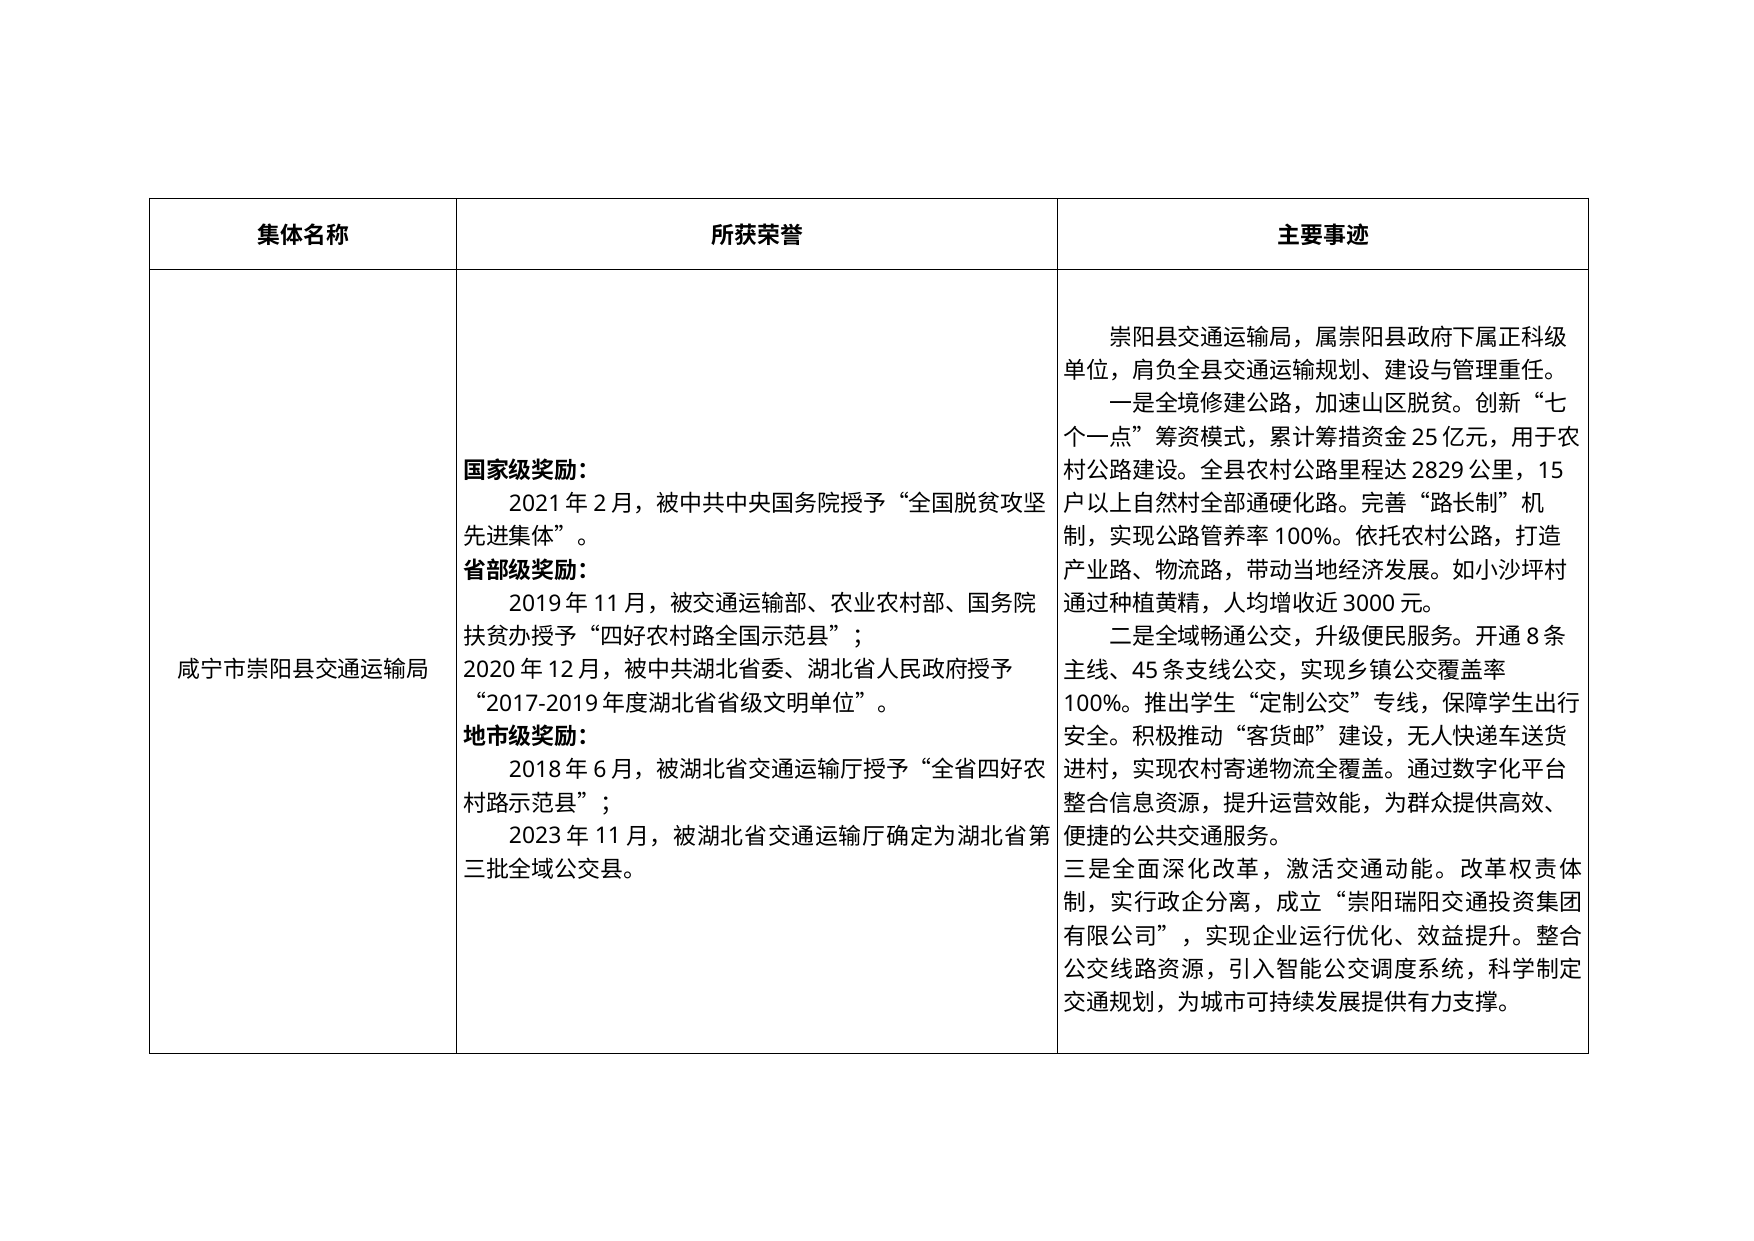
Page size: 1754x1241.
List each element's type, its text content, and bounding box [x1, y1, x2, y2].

table_cell 崇阳县交通运输局，属崇阳县政府下属正科级单位，肩负全县交通运输规划、建设与管理重任。 一是全境修建公路，加速山区脱贫。创新“七个一点”筹资模式，累计筹措资金25亿元，用于农村公路建设。全县农村公路里程达2829公里，15户以上自然村全部通硬化路。完善“路长制”机制，实现公路管养率100%。依托农村公路，打造产业路、物流路，带动当地经济发展。如小沙坪村通过种植黄精，人均增收近3000元。 二是全域畅通公交，升级便民服务。开通8条主线、45条支线公交，实现乡镇公交覆盖率100%。推出学生“定制公交”专线，保障学生出行安全。积极推动“客货邮”建设，无人快递车送货进村，实现农村寄递物流全覆盖。通过数字化平台整合信息资源，提升运营效能，为群众提供高效、便捷的公共交通服务。 三是全面深化改革，激活交通动能。改革权责体制，实行政企分离，成立“崇阳瑞阳交通投资集团有限公司”，实现企业运行优化、效益提升。整合公交线路资源，引入智能公交调度系统，科学制定交通规划，为城市可持续发展提供有力支撑。 [1058, 270, 1588, 1053]
table_header 所获荣誉 [457, 199, 1057, 268]
table_cell 咸宁市崇阳县交通运输局 [150, 270, 456, 1053]
table_header 主要事迹 [1058, 199, 1588, 268]
table_header 集体名称 [150, 199, 456, 268]
table_cell 国家级奖励： 2021年2月，被中共中央国务院授予“全国脱贫攻坚先进集体”。 省部级奖励： 2019年11月，被交通运输部、农业农村部、国务院扶贫办授予“四好农村路全国示范县”； 2020年12月，被中共湖北省委、湖北省人民政府授予“2017-2019年度湖北省省级文明单位”。 地市级奖励： 2018年6月，被湖北省交通运输厅授予“全省四好农村路示范县”； 2023年11月，被湖北省交通运输厅确定为湖北省第三批全域公交县。 [457, 270, 1057, 1053]
